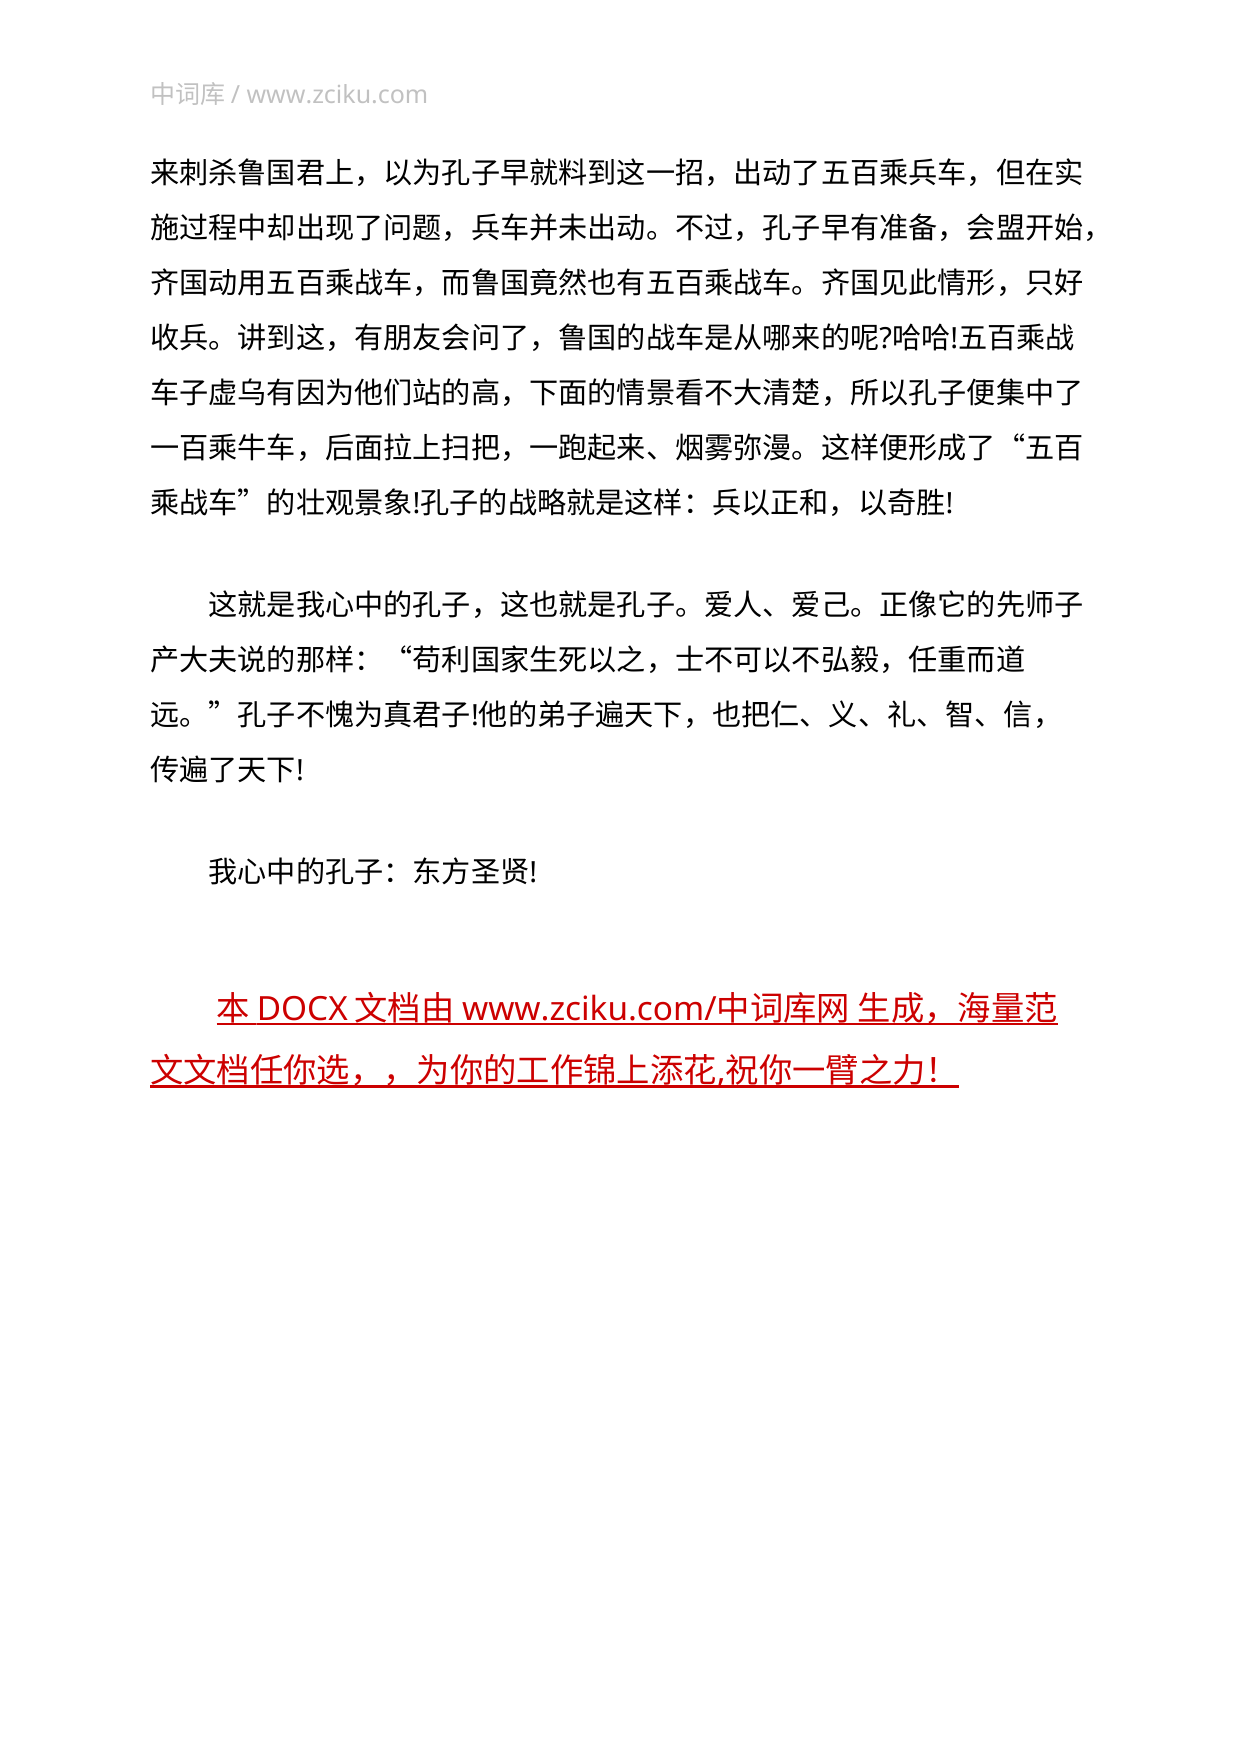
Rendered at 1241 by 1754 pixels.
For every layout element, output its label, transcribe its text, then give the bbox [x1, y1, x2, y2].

text 这就是我心中的孔子，这也就是孔子。爱人、爱己。正像它的先师子产大夫说的那样：“苟利国家生死以之，士不可以不弘毅，任重而道远。”孔子不愧为真君子!他的弟子遍天下，也把仁、义、礼、智、信，传遍了天下! [150, 581, 1090, 789]
text 我心中的孔子：东方圣贤! [150, 848, 1090, 891]
text 本DOCX文档由 www.zciku.com/中词库网 生成，海量范文文档任你选，，为你的工作锦上添花,祝你一臂之力！ [150, 981, 1090, 1093]
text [150, 150, 1090, 522]
